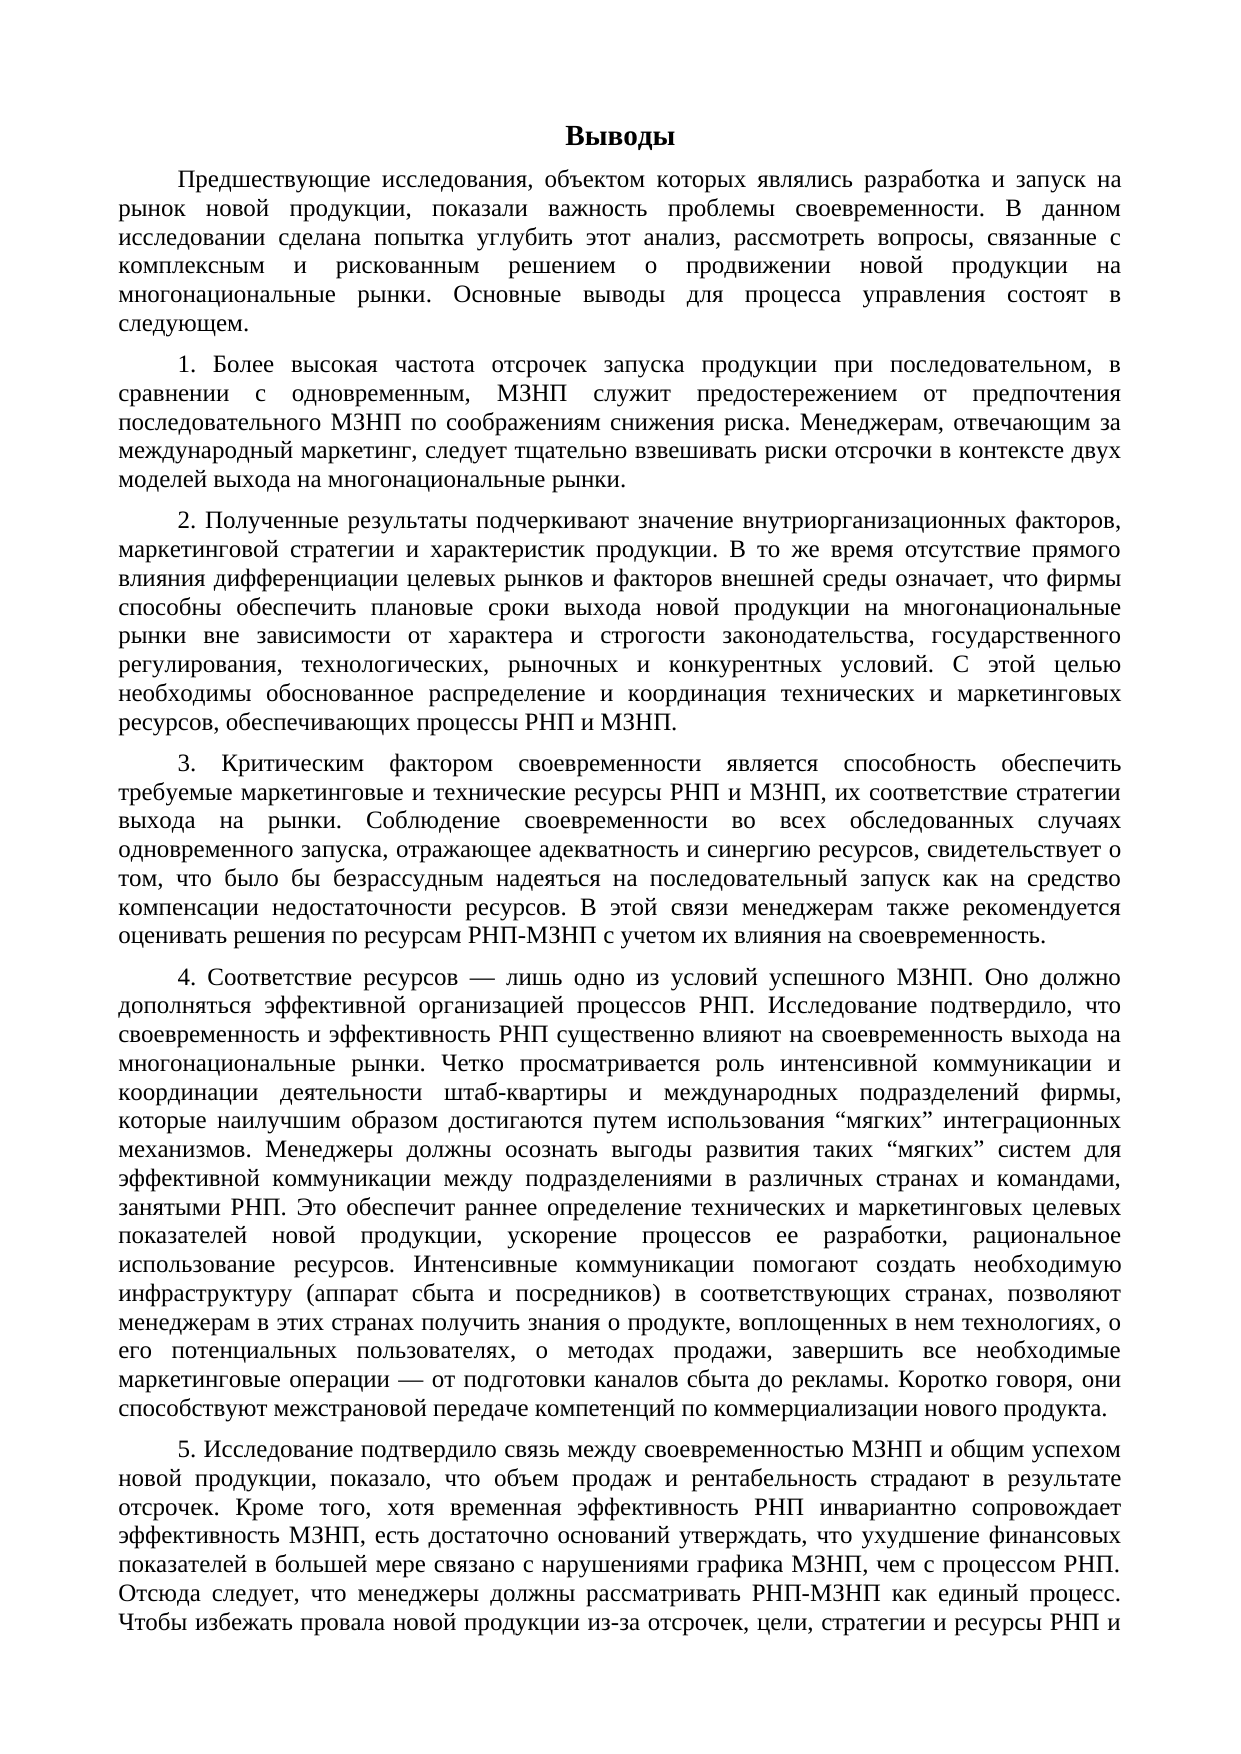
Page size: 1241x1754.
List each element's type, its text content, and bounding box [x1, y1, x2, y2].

text Выводы [118, 118, 1122, 152]
text 2. Полученные результаты подчеркивают значение внутриорганизационных факторов, маркетинговой стратегии и характеристик продукции. В то же время отсутствие прямого влияния дифференциации целевых рынков и факторов внешней среды означает, что фирмы способны обеспечить плановые сроки выхода новой продукции на многонациональные рынки вне зависимости от характера и строгости законодательства, государственного регулирования, технологических, рыночных и конкурентных условий. С этой целью необходимы обоснованное распределение и координация технических и маркетинговых ресурсов, обеспечивающих процессы РНП и МЗНП. [118, 505, 1122, 735]
text Предшествующие исследования, объектом которых являлись разработка и запуск на рынок новой продукции, показали важность проблемы своевременности. В данном исследовании сделана попытка углубить этот анализ, рассмотреть вопросы, связанные с комплексным и рискованным решением о продвижении новой продукции на многонациональные рынки. Основные выводы для процесса управления состоят в следующем. [118, 164, 1122, 337]
text 3. Критическим фактором своевременности является способность обеспечить требуемые маркетинговые и технические ресурсы РНП и МЗНП, их соответствие стратегии выхода на рынки. Соблюдение своевременности во всех обследованных случаях одновременного запуска, отражающее адекватность и синергию ресурсов, свидетельствует о том, что было бы безрассудным надеяться на последовательный запуск как на средство компенсации недостаточности ресурсов. В этой связи менеджерам также рекомендуется оценивать решения по ресурсам РНП-МЗНП с учетом их влияния на своевременность. [118, 748, 1122, 949]
text 4. Соответствие ресурсов — лишь одно из условий успешного МЗНП. Оно должно дополняться эффективной организацией процессов РНП. Исследование подтвердило, что своевременность и эффективность РНП существенно влияют на своевременность выхода на многонациональные рынки. Четко просматривается роль интенсивной коммуникации и координации деятельности штаб-квартиры и международных подразделений фирмы, которые наилучшим образом достигаются путем использования “мягких” интеграционных механизмов. Менеджеры должны осознать выгоды развития таких “мягких” систем для эффективной коммуникации между подразделениями в различных странах и командами, занятыми РНП. Это обеспечит раннее определение технических и маркетинговых целевых показателей новой продукции, ускорение процессов ее разработки, рациональное использование ресурсов. Интенсивные коммуникации помогают создать необходимую инфраструктуру (аппарат сбыта и посредников) в соответствующих странах, позволяют менеджерам в этих странах получить знания о продукте, воплощенных в нем технологиях, о его потенциальных пользователях, о методах продажи, завершить все необходимые маркетинговые операции — от подготовки каналов сбыта до рекламы. Коротко говоря, они способствуют межстрановой передаче компетенций по коммерциализации нового продукта. [118, 962, 1122, 1422]
text 1. Более высокая частота отсрочек запуска продукции при последовательном, в сравнении с одновременным, МЗНП служит предостережением от предпочтения последовательного МЗНП по соображениям снижения риска. Менеджерам, отвечающим за международный маркетинг, следует тщательно взвешивать риски отсрочки в контексте двух моделей выхода на многонациональные рынки. [118, 349, 1122, 493]
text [118, 1434, 1122, 1635]
